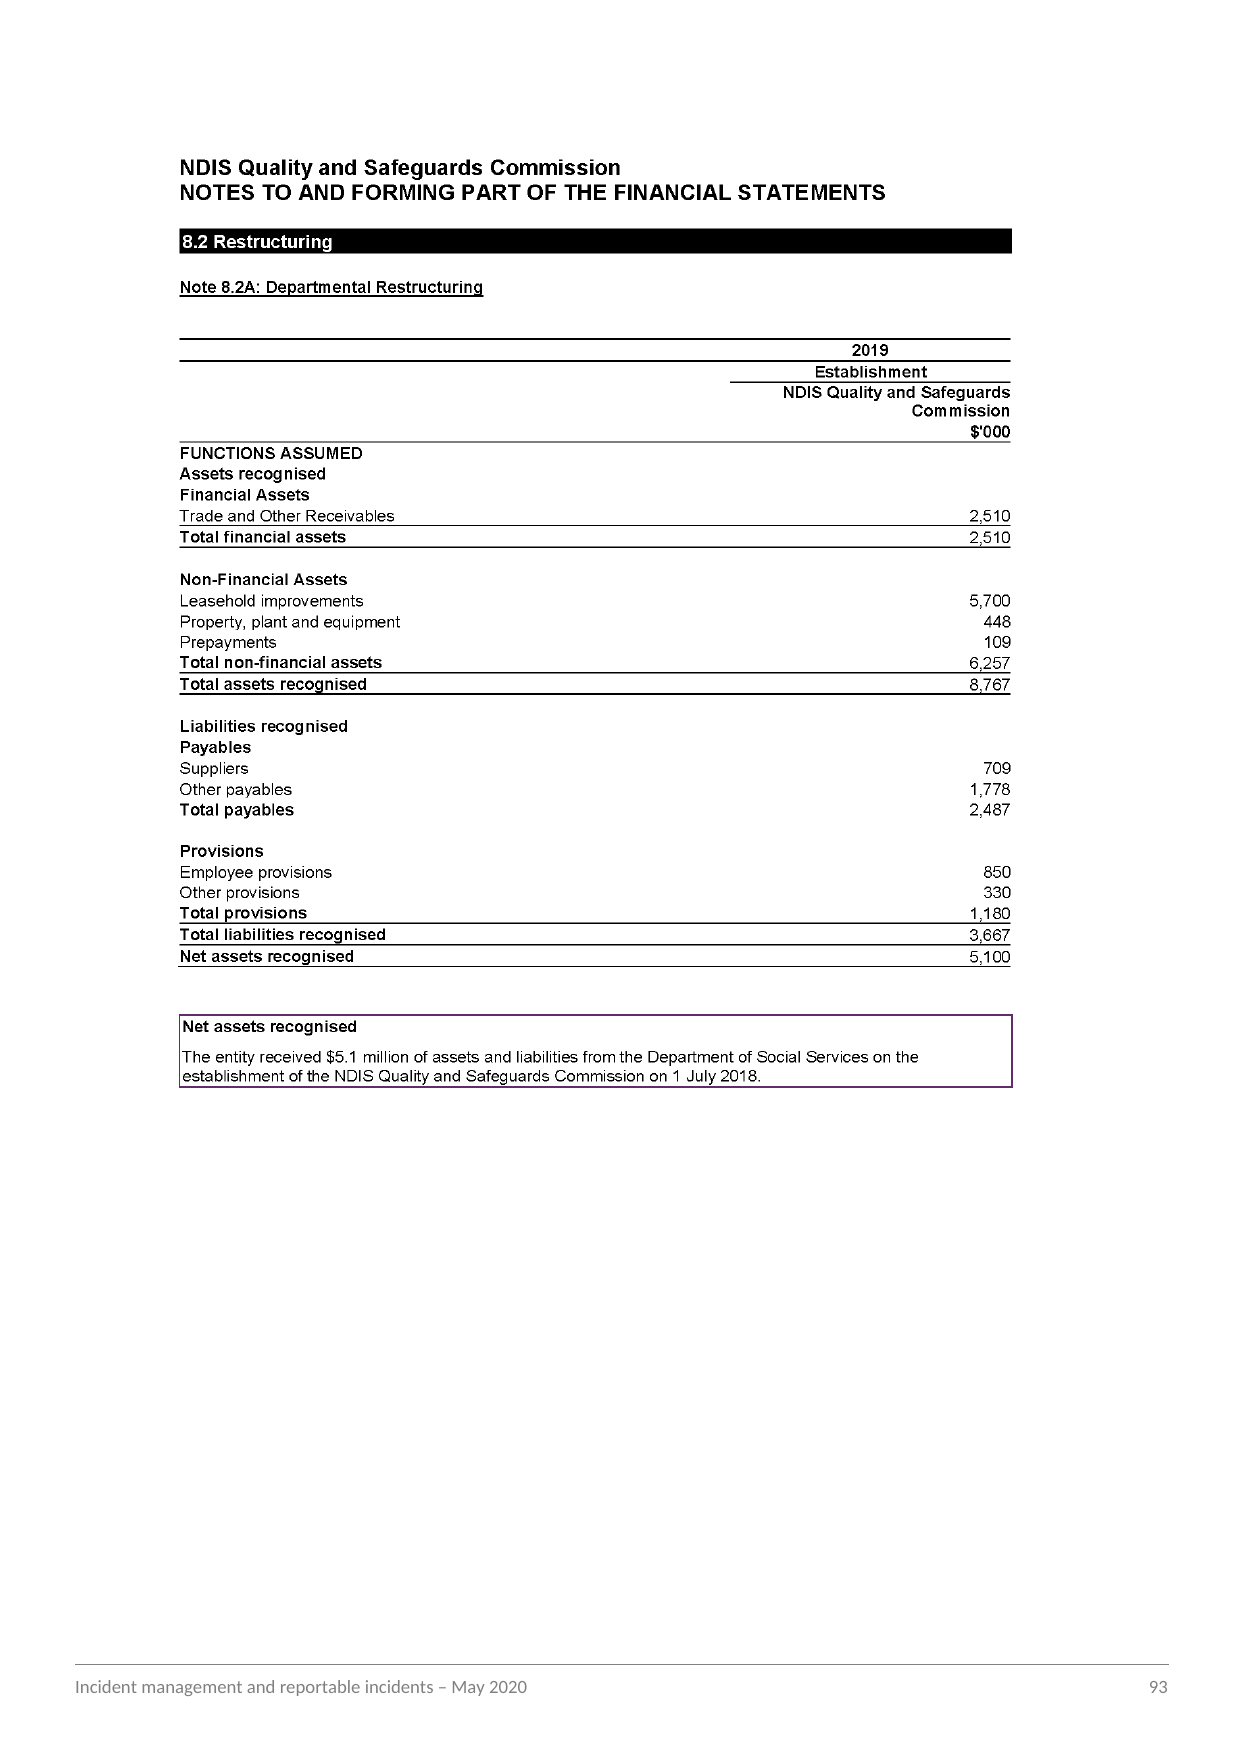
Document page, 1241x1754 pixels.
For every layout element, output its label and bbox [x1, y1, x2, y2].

picture [76, 68, 1164, 1452]
